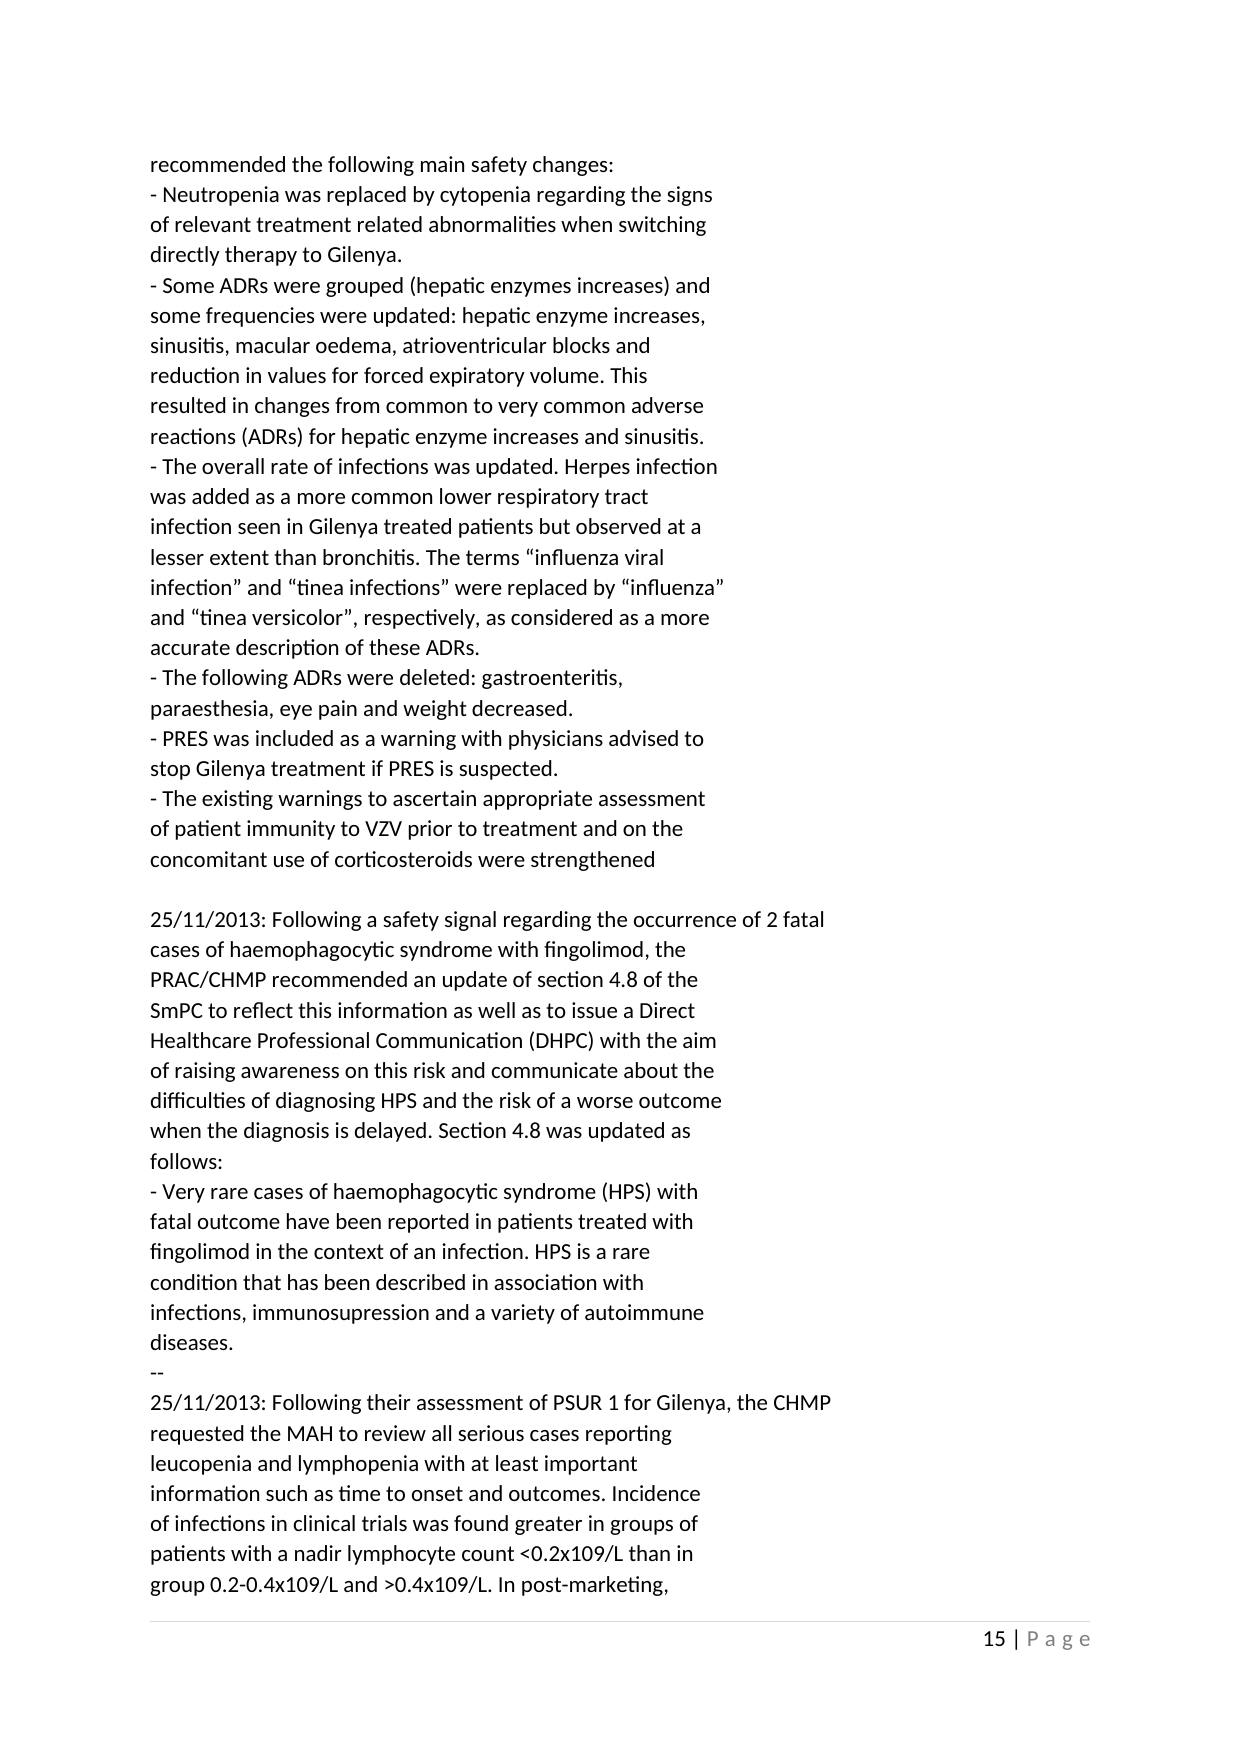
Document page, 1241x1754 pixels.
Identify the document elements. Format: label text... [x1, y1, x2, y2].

text and “tinea versicolor”, respectively, as considered as a more [150, 603, 1090, 631]
text some frequencies were updated: hepatic enzyme increases, [150, 301, 1090, 329]
text leucopenia and lymphopenia with at least important [150, 1449, 1090, 1477]
text concomitant use of corticosteroids were strengthened [150, 845, 1090, 873]
text requested the MAH to review all serious cases reporting [150, 1419, 1090, 1447]
text Healthcare Professional Communication (DHPC) with the aim [150, 1026, 1090, 1054]
text directly therapy to Gilenya. [150, 241, 1090, 269]
text reactions (ADRs) for hepatic enzyme increases and sinusitis. [150, 422, 1090, 450]
text stop Gilenya treatment if PRES is suspected. [150, 754, 1090, 782]
text reduction in values for forced expiratory volume. This [150, 361, 1090, 389]
text - Some ADRs were grouped (hepatic enzymes increases) and [150, 271, 1090, 299]
text - Very rare cases of haemophagocytic syndrome (HPS) with [150, 1177, 1090, 1205]
text - PRES was included as a warning with physicians advised to [150, 724, 1090, 752]
text patients with a nadir lymphocyte count <0.2x109/L than in [150, 1539, 1090, 1568]
text infection” and “tinea infections” were replaced by “influenza” [150, 573, 1090, 601]
text when the diagnosis is delayed. Section 4.8 was updated as [150, 1117, 1090, 1145]
text follows: [150, 1147, 1090, 1175]
text was added as a more common lower respiratory tract [150, 482, 1090, 510]
text lesser extent than bronchitis. The terms “influenza viral [150, 543, 1090, 571]
text sinusitis, macular oedema, atrioventricular blocks and [150, 331, 1090, 359]
text of infections in clinical trials was found greater in groups of [150, 1509, 1090, 1537]
text - The following ADRs were deleted: gastroenteritis, [150, 663, 1090, 692]
text accurate description of these ADRs. [150, 633, 1090, 661]
text - The existing warnings to ascertain appropriate assessment [150, 784, 1090, 812]
text infection seen in Gilenya treated patients but observed at a [150, 512, 1090, 541]
text of relevant treatment related abnormalities when switching [150, 210, 1090, 238]
text condition that has been described in association with [150, 1268, 1090, 1296]
text PRAC/CHMP recommended an update of section 4.8 of the [150, 966, 1090, 994]
text 25/11/2013: Following a safety signal regarding the occurrence of 2 fatal [150, 905, 1090, 933]
text recommended the following main safety changes: [150, 150, 1090, 178]
text diseases. [150, 1328, 1090, 1356]
text paraesthesia, eye pain and weight decreased. [150, 694, 1090, 722]
text information such as time to onset and outcomes. Incidence [150, 1479, 1090, 1507]
text group 0.2-0.4x109/L and >0.4x109/L. In post-marketing, [150, 1570, 1090, 1598]
text -- [150, 1358, 1090, 1386]
text of raising awareness on this risk and communicate about the [150, 1056, 1090, 1084]
text of patient immunity to VZV prior to treatment and on the [150, 814, 1090, 843]
text infections, immunosupression and a variety of autoimmune [150, 1298, 1090, 1326]
text fingolimod in the context of an infection. HPS is a rare [150, 1237, 1090, 1266]
text 25/11/2013: Following their assessment of PSUR 1 for Gilenya, the CHMP [150, 1388, 1090, 1417]
text - Neutropenia was replaced by cytopenia regarding the signs [150, 180, 1090, 208]
text resulted in changes from common to very common adverse [150, 392, 1090, 420]
text - The overall rate of infections was updated. Herpes infection [150, 452, 1090, 480]
text SmPC to reflect this information as well as to issue a Direct [150, 996, 1090, 1024]
text difficulties of diagnosing HPS and the risk of a worse outcome [150, 1086, 1090, 1114]
text fatal outcome have been reported in patients treated with [150, 1207, 1090, 1235]
text cases of haemophagocytic syndrome with fingolimod, the [150, 935, 1090, 963]
